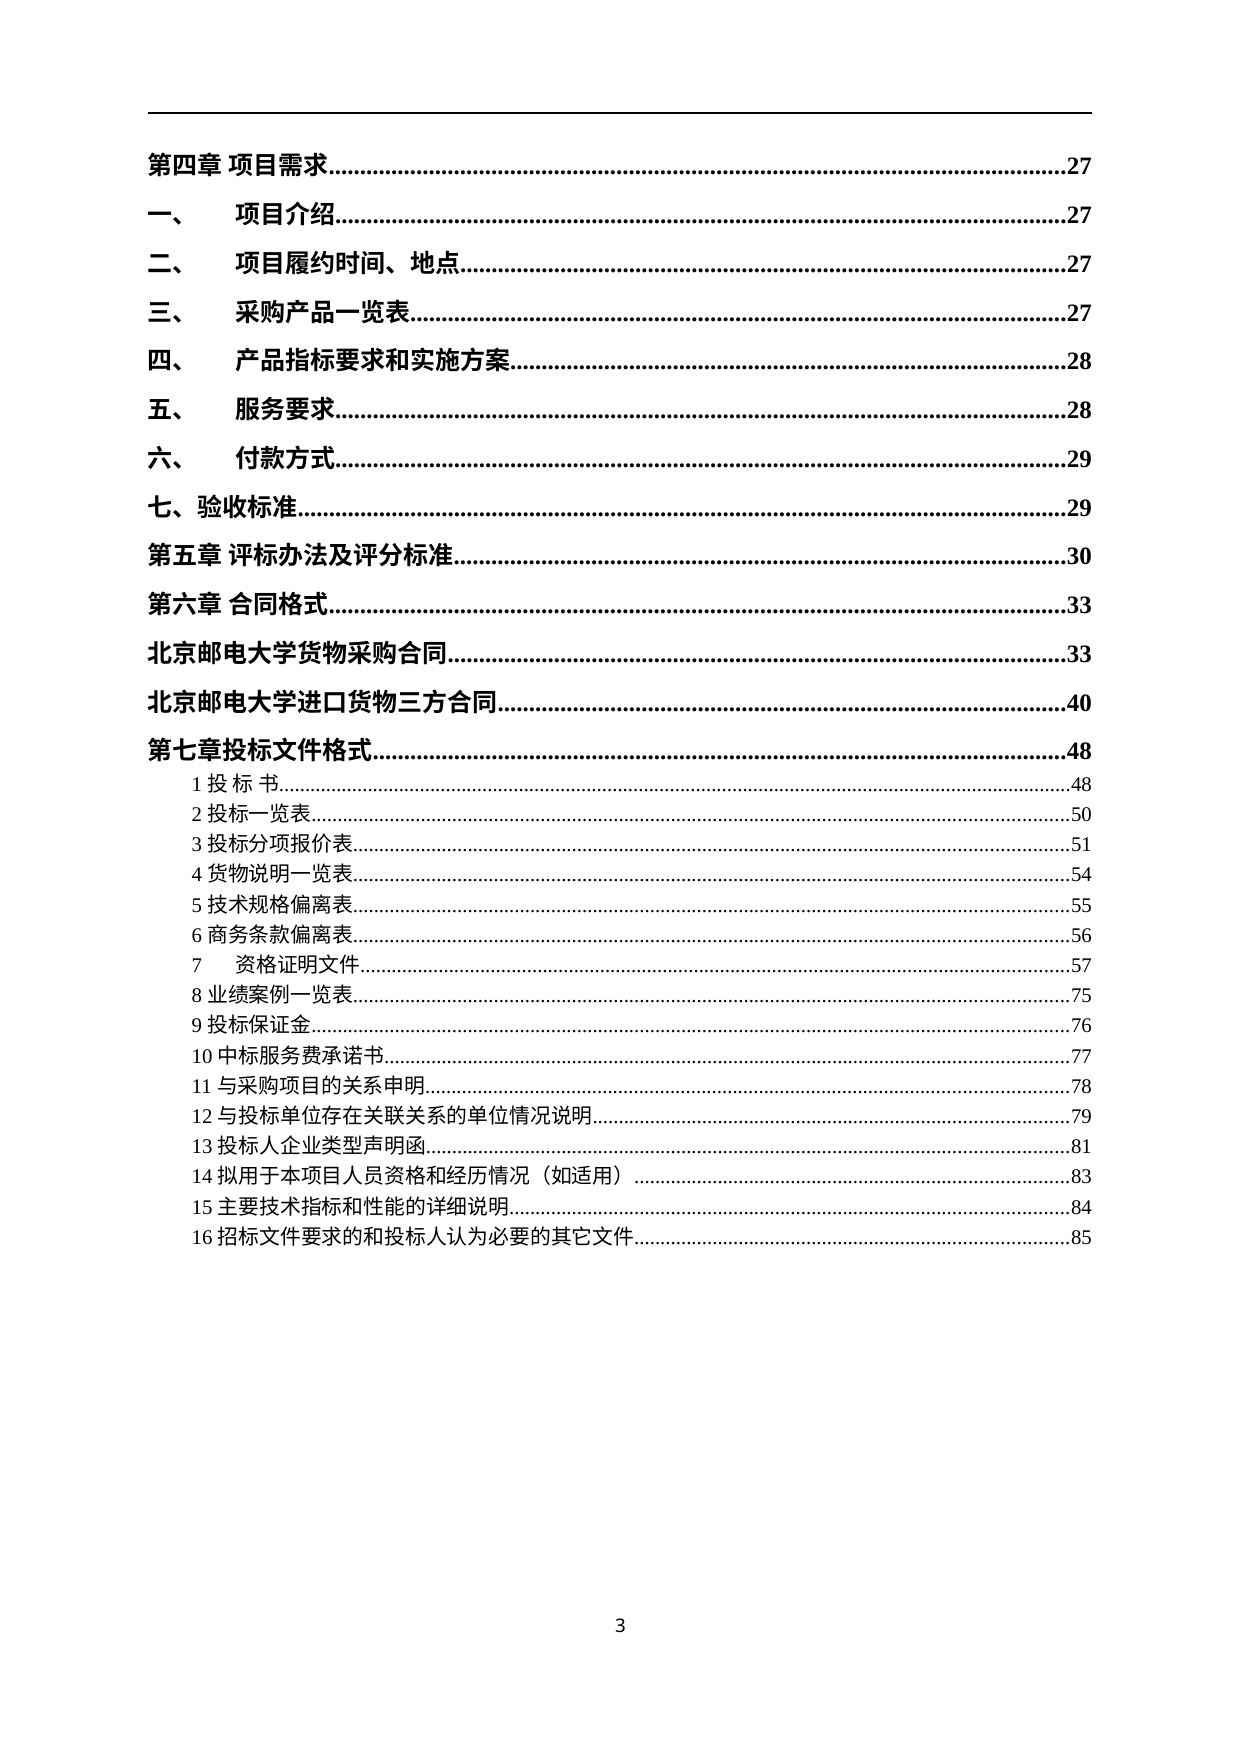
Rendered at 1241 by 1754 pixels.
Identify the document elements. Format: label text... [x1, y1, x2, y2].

text 第四章 项目需求 27 [148, 146, 1092, 182]
text 7 资格证明文件 57 [191, 948, 1092, 978]
text 第五章 评标办法及评分标准 30 [148, 536, 1092, 572]
text 16 招标文件要求的和投标人认为必要的其它文件 85 [191, 1220, 1092, 1250]
text 10 中标服务费承诺书 77 [191, 1039, 1092, 1069]
text 北京邮电大学货物采购合同 33 [148, 633, 1092, 669]
text 11 与采购项目的关系申明 78 [191, 1069, 1092, 1099]
text 9 投标保证金 76 [191, 1009, 1092, 1039]
text 七、验收标准 29 [148, 487, 1092, 523]
text 5 技术规格偏离表 55 [191, 888, 1092, 918]
text 第六章 合同格式 33 [148, 584, 1092, 621]
text 15 主要技术指标和性能的详细说明 84 [191, 1190, 1092, 1220]
text 2 投标一览表 50 [191, 797, 1092, 827]
text 六、 付款方式 29 [148, 438, 1092, 474]
text 8 业绩案例一览表 75 [191, 978, 1092, 1009]
text 二、 项目履约时间、地点 27 [148, 243, 1092, 279]
text 第七章投标文件格式 48 [148, 731, 1092, 767]
text 北京邮电大学进口货物三方合同 40 [148, 682, 1092, 718]
text 6 商务条款偏离表 56 [191, 918, 1092, 948]
text 三、 采购产品一览表 27 [148, 292, 1092, 328]
text 1 投 标 书 48 [191, 767, 1092, 797]
text 四、 产品指标要求和实施方案 28 [148, 341, 1092, 377]
text 一、 项目介绍 27 [148, 194, 1092, 231]
text 五、 服务要求 28 [148, 389, 1092, 426]
text 14 拟用于本项目人员资格和经历情况（如适用） 83 [191, 1160, 1092, 1190]
text 12 与投标单位存在关联关系的单位情况说明 79 [191, 1099, 1092, 1129]
text 13 投标人企业类型声明函 81 [191, 1129, 1092, 1160]
text 3 投标分项报价表 51 [191, 827, 1092, 858]
text 4 货物说明一览表 54 [191, 858, 1092, 888]
